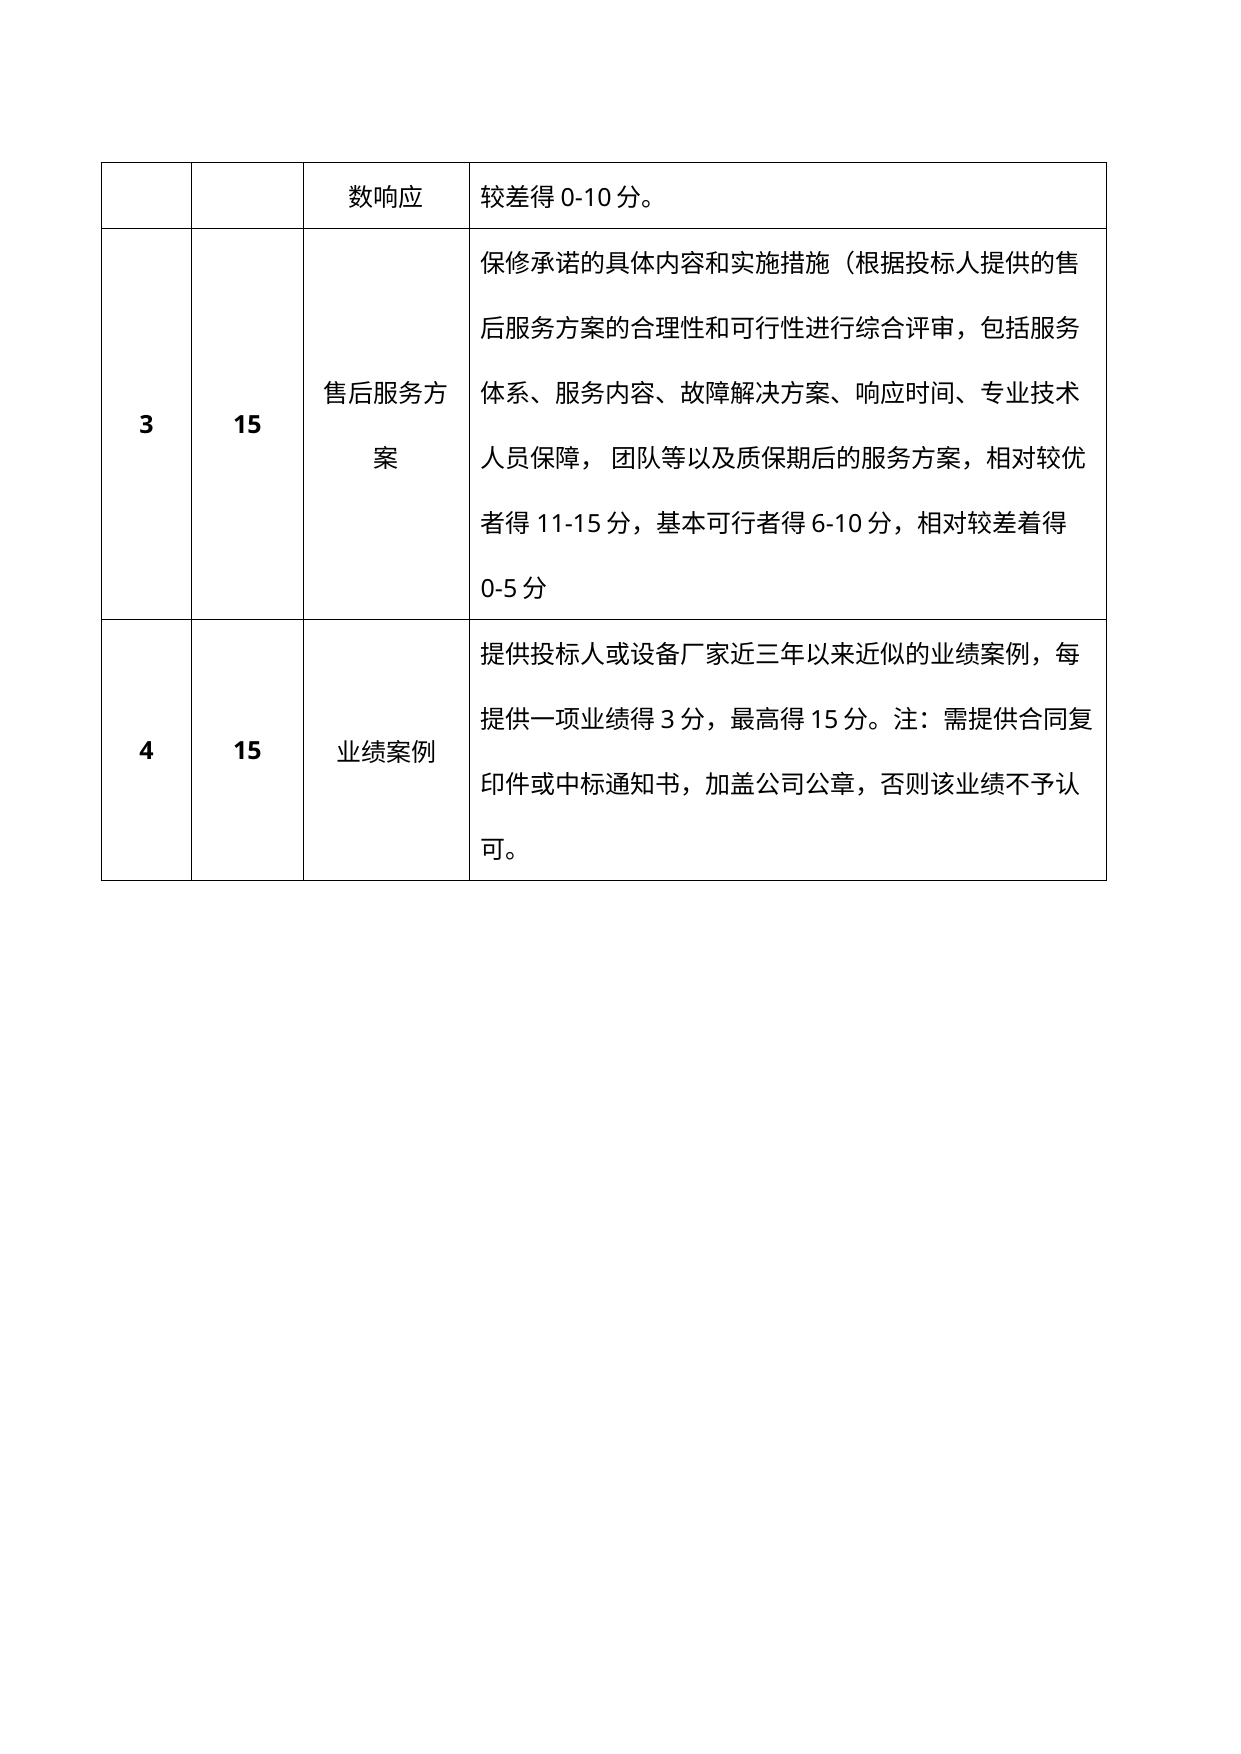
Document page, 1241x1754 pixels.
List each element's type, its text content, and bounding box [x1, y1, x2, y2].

table_cell 2 [102, 163, 191, 228]
table_cell 设备技术参数响应 [304, 163, 469, 228]
table_cell 提供投标人或设备厂家近三年以来近似的业绩案例，每提供一项业绩得3分，最高得15分。注：需提供合同复印件或中标通知书，加盖公司公章，否则该业绩不予认可。 [470, 620, 1106, 880]
table_cell 3 [102, 229, 191, 619]
table_cell 15 [192, 620, 303, 880]
table_cell 业绩案例 [304, 620, 469, 880]
table_cell 15 [192, 229, 303, 619]
table_cell 4 [102, 620, 191, 880]
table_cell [470, 163, 1106, 228]
table_cell 30 [192, 163, 303, 228]
table_cell 保修承诺的具体内容和实施措施（根据投标人提供的售后服务方案的合理性和可行性进行综合评审，包括服务体系、服务内容、故障解决方案、响应时间、专业技术人员保障， 团队等以及质保期后的服务方案，相对较优者得 11-15分，基本可行者得6-10分，相对较差着得 0-5分 [470, 229, 1106, 619]
table_cell 售后服务方案 [304, 229, 469, 619]
